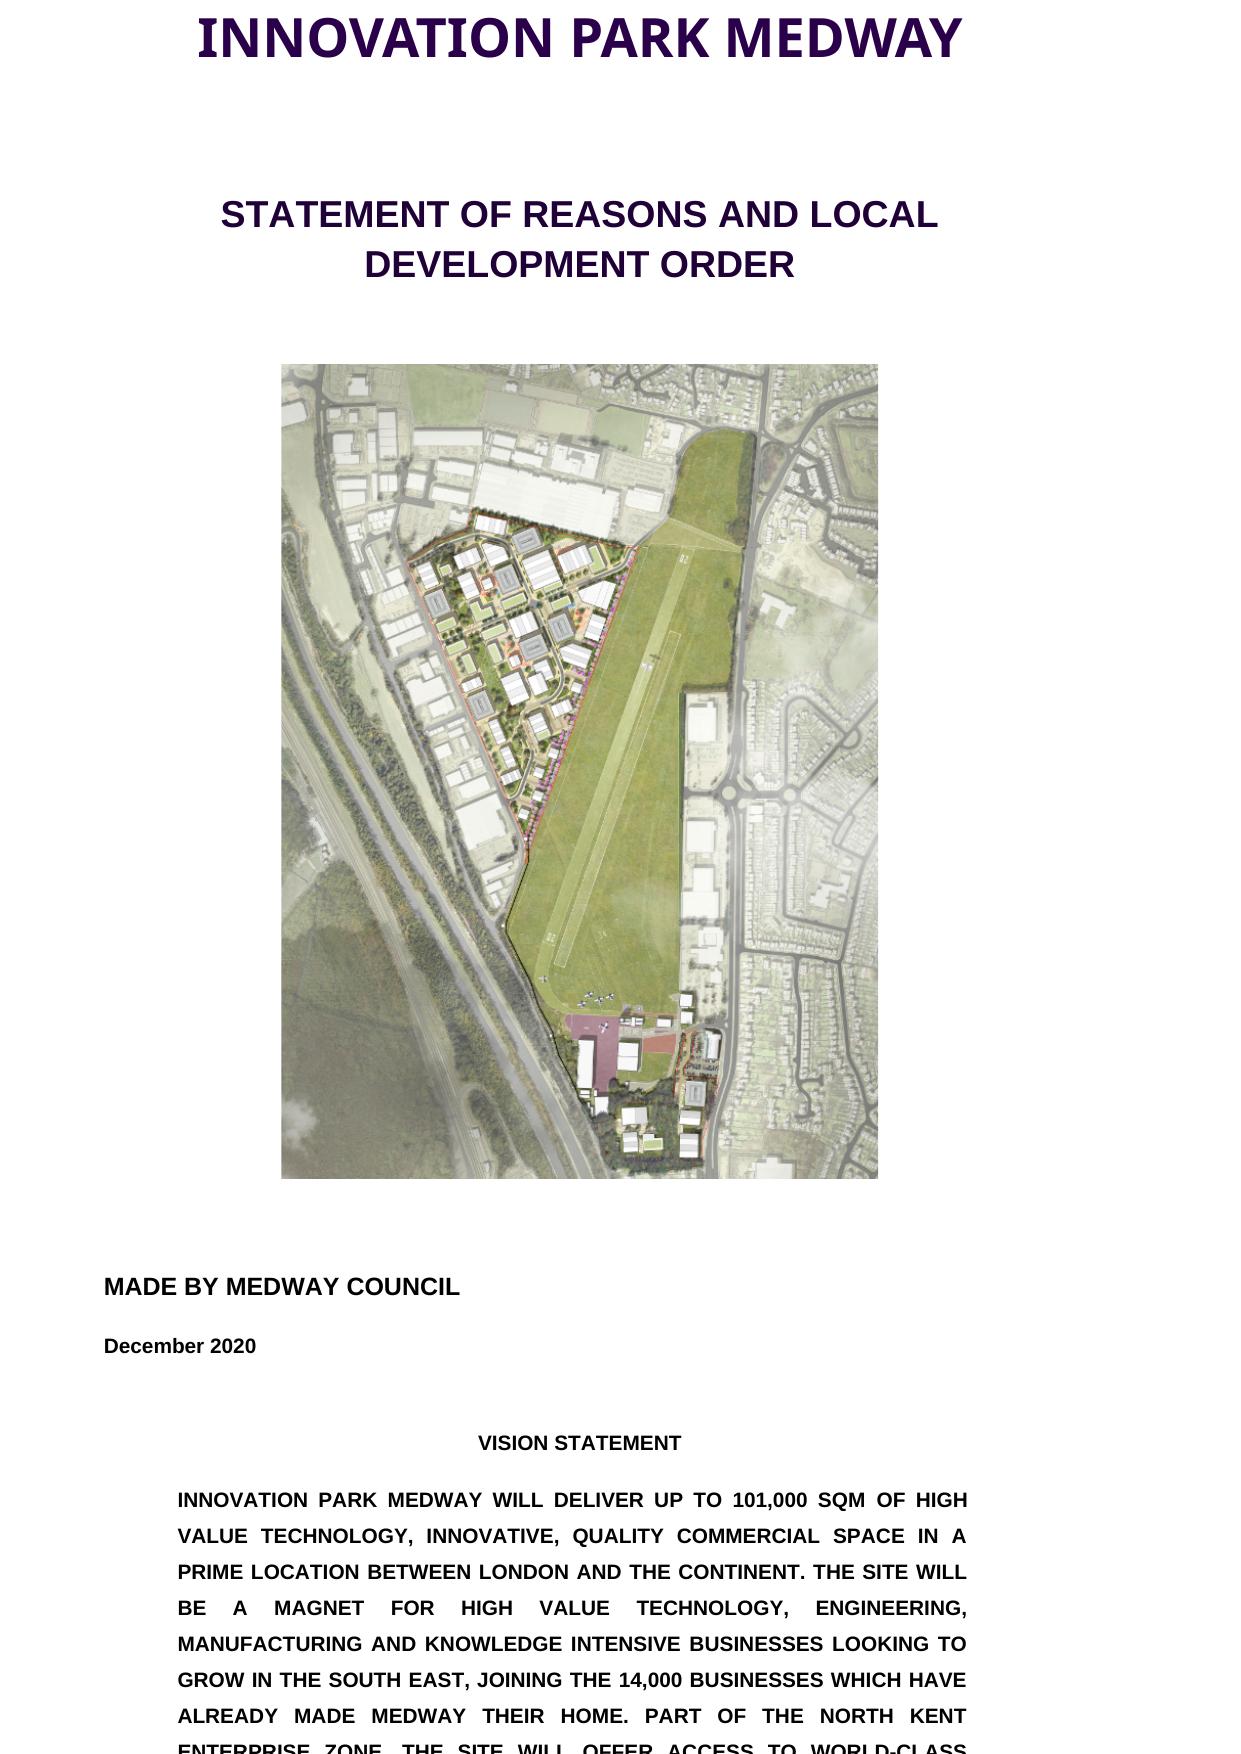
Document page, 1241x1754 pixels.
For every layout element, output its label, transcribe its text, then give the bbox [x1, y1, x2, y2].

picture [281, 364, 879, 1179]
table_header Innovation park medway [92, 0, 1067, 142]
table_cell STATEMENT OF REASONS AND LOCAL DEVELOPMENT ORDER MADE BY MEDWAY COUNCIL December 2020 VISION STATEMENT INNOVATION PARK MEDWAY WILL DELIVER UP TO 101,000 SQM OF HIGH VALUE TECHNOLOGY, INNOVATIVE, QUALITY COMMERCIAL SPACE IN A PRIME LOCATION BETWEEN LONDON AND THE CONTINENT. THE SITE WILL BE A MAGNET FOR HIGH VALUE TECHNOLOGY, ENGINEERING, MANUFACTURING AND KNOWLEDGE INTENSIVE BUSINESSES LOOKING TO GROW IN THE SOUTH EAST, JOINING THE 14,000 BUSINESSES WHICH HAVE ALREADY MADE MEDWAY THEIR HOME. PART OF THE NORTH KENT ENTERPRISE ZONE, THE SITE WILL OFFER ACCESS TO WORLD-CLASS RESEARCH AND DEVELOPMENT AND HIGHLY SKILLED TALENT THROUGH THE CLUSTER OF KENT AND MEDWAY BASED UNIVERSITIES. [92, 142, 1067, 1754]
